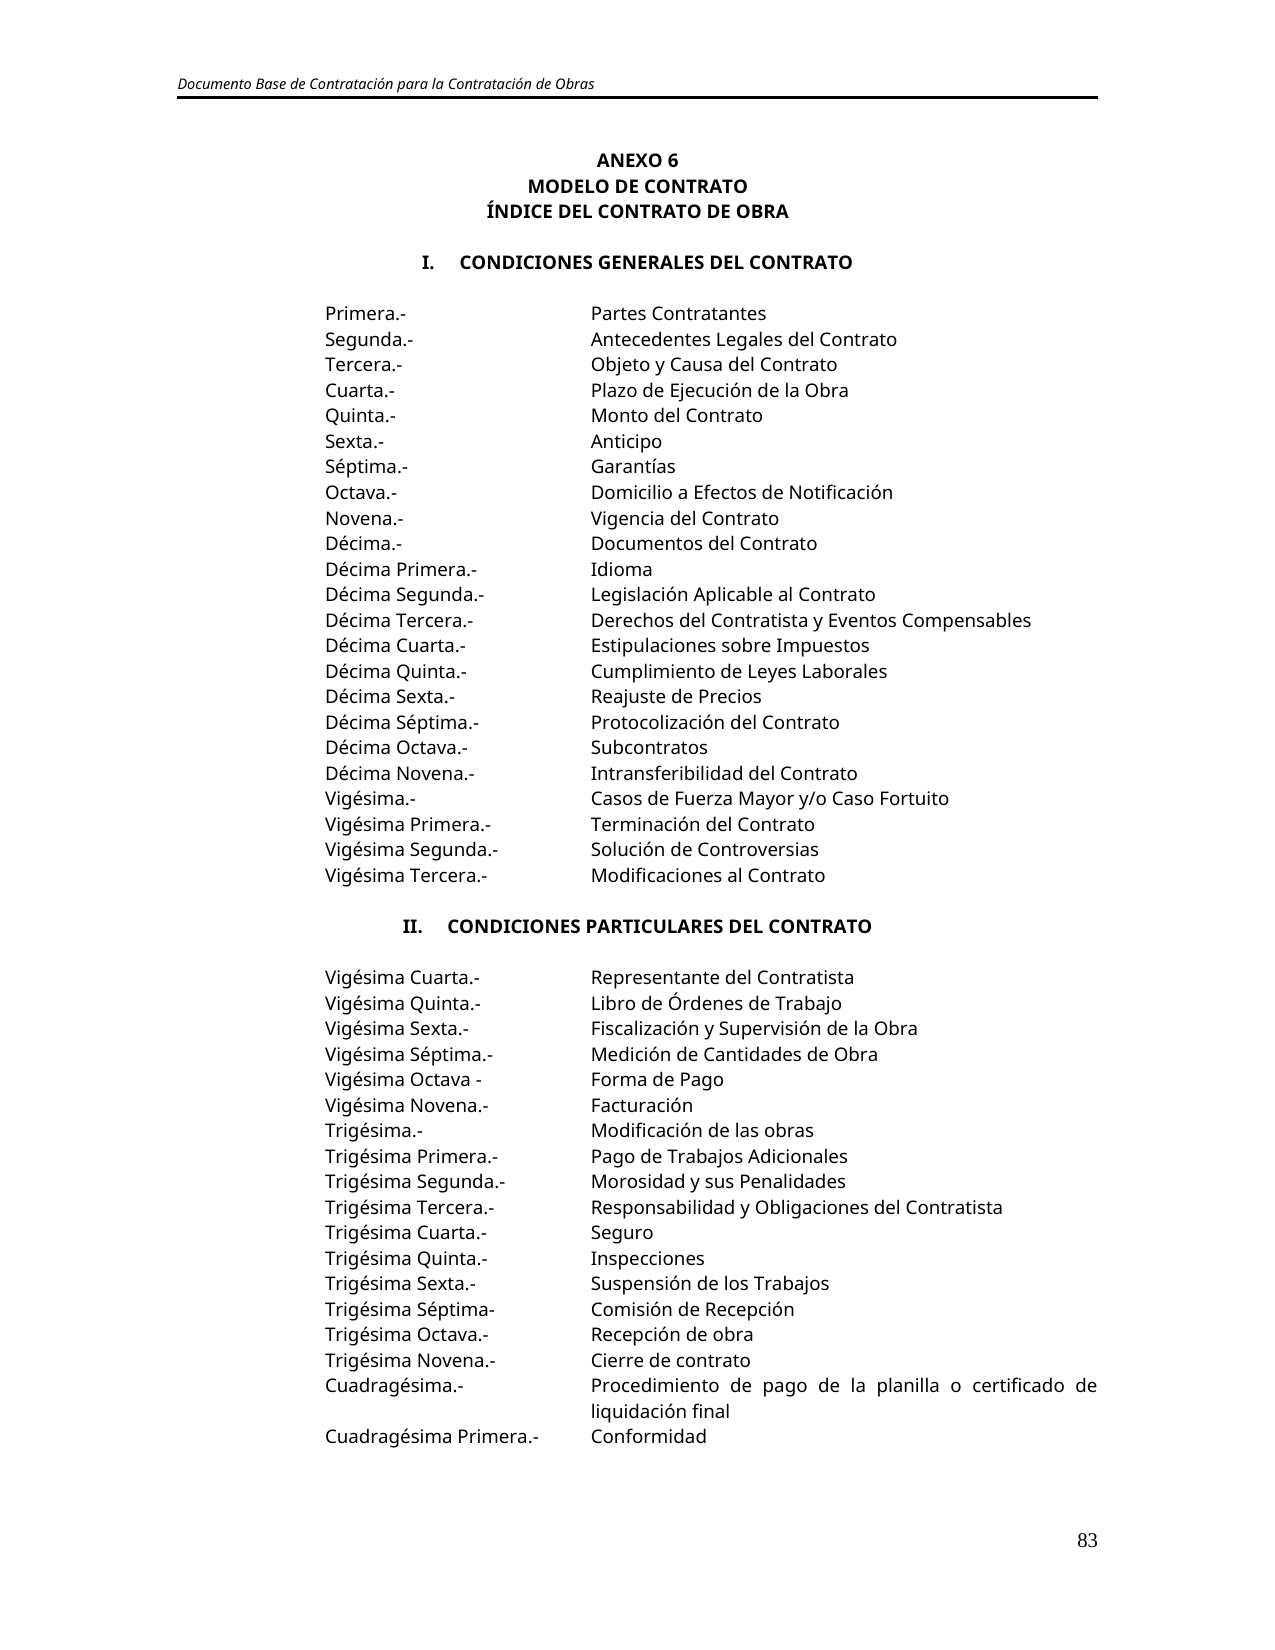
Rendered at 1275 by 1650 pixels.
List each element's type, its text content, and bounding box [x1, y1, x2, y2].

text Sexta.- Anticipo [325, 428, 1098, 454]
text Cuarta.- Plazo de Ejecución de la Obra [325, 377, 1098, 403]
text Vigésima.- Casos de Fuerza Mayor y/o Caso Fortuito [325, 786, 1098, 811]
text Vigésima Cuarta.- Representante del Contratista [325, 964, 1098, 990]
text Vigésima Octava - Forma de Pago [325, 1066, 1098, 1092]
text Octava.- Domicilio a Efectos de Notificación [325, 479, 1098, 505]
text Vigésima Segunda.- Solución de Controversias [325, 837, 1098, 862]
text Vigésima Séptima.- Medición de Cantidades de Obra [325, 1041, 1098, 1066]
text Décima Tercera.- Derechos del Contratista y Eventos Compensables [325, 607, 1098, 632]
text Trigésima Tercera.- Responsabilidad y Obligaciones del Contratista [325, 1194, 1098, 1219]
text Trigésima Quinta.- Inspecciones [325, 1245, 1098, 1271]
text Trigésima Novena.- Cierre de contrato [325, 1347, 1098, 1373]
text Séptima.- Garantías [325, 454, 1098, 479]
text Décima Primera.- Idioma [325, 556, 1098, 581]
text Segunda.- Antecedentes Legales del Contrato [325, 326, 1098, 352]
text Décima Cuarta.- Estipulaciones sobre Impuestos [325, 632, 1098, 658]
list CONDICIONES PARTICULARES DEL CONTRATO [177, 913, 1098, 939]
text Décima Novena.- Intransferibilidad del Contrato [325, 760, 1098, 786]
text Trigésima.- Modificación de las obras [325, 1117, 1098, 1143]
text ÍNDICE DEL CONTRATO DE OBRA [177, 199, 1098, 224]
text Trigésima Séptima- Comisión de Recepción [325, 1296, 1098, 1322]
text Décima Segunda.- Legislación Aplicable al Contrato [325, 581, 1098, 607]
text Décima.- Documentos del Contrato [325, 530, 1098, 556]
text Trigésima Cuarta.- Seguro [325, 1219, 1098, 1245]
text Décima Séptima.- Protocolización del Contrato [325, 709, 1098, 734]
text Trigésima Sexta.- Suspensión de los Trabajos [325, 1271, 1098, 1296]
text Trigésima Segunda.- Morosidad y sus Penalidades [325, 1168, 1098, 1194]
text Tercera.- Objeto y Causa del Contrato [325, 352, 1098, 377]
text Vigésima Tercera.- Modificaciones al Contrato [325, 862, 1098, 888]
text Décima Octava.- Subcontratos [325, 734, 1098, 760]
list CONDICIONES GENERALES DEL CONTRATO [177, 250, 1098, 275]
text MODELO DE CONTRATO [177, 173, 1098, 199]
text Vigésima Sexta.- Fiscalización y Supervisión de la Obra [325, 1015, 1098, 1041]
text Cuadragésima Primera.- Conformidad [325, 1424, 1098, 1449]
text Vigésima Primera.- Terminación del Contrato [325, 811, 1098, 837]
text Trigésima Primera.- Pago de Trabajos Adicionales [325, 1143, 1098, 1168]
text Primera.- Partes Contratantes [325, 301, 1098, 326]
text Cuadragésima.- Procedimiento de pago de la planilla o certificado de liquidación final [325, 1373, 1098, 1424]
text Quinta.- Monto del Contrato [325, 403, 1098, 428]
text Vigésima Quinta.- Libro de Órdenes de Trabajo [325, 990, 1098, 1015]
text Décima Quinta.- Cumplimiento de Leyes Laborales [325, 658, 1098, 683]
text ANEXO 6 [177, 148, 1098, 173]
text Vigésima Novena.- Facturación [325, 1092, 1098, 1117]
text Trigésima Octava.- Recepción de obra [325, 1322, 1098, 1347]
text Novena.- Vigencia del Contrato [325, 505, 1098, 530]
text Décima Sexta.- Reajuste de Precios [325, 683, 1098, 709]
